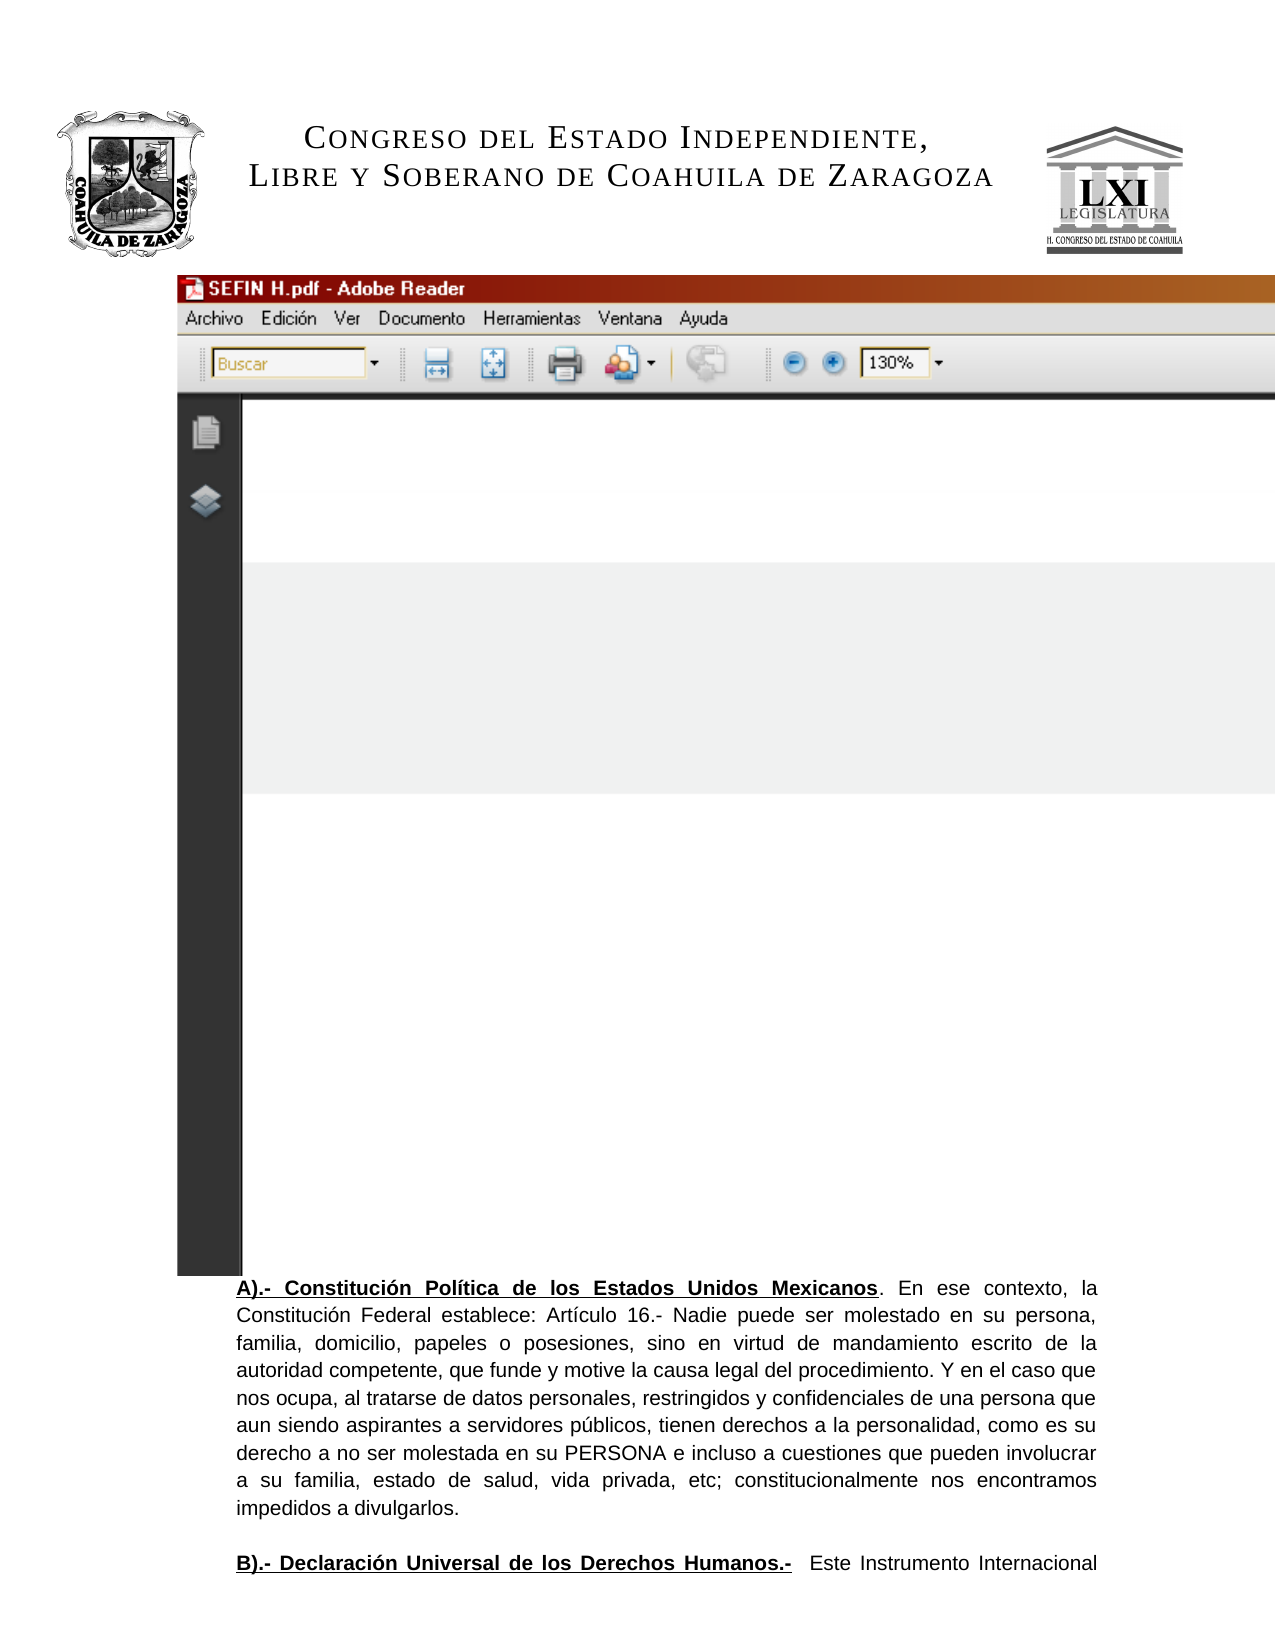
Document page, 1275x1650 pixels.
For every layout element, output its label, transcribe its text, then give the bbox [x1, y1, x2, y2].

text B).- Declaración Universal de los Derechos Humanos.- Este Instrumento Internacional dispone: [236, 1551, 1098, 1575]
text A).- Constitución Política de los Estados Unidos Mexicanos. En ese contexto, la Constitución Federal establece: Artículo 16.- Nadie puede ser molestado en su persona, familia, domicilio, papeles o posesiones, sino en virtud de mandamiento escrito de la autoridad competente, que funde y motive la causa legal del procedimiento. Y en el caso que nos ocupa, al tratarse de datos personales, restringidos y confidenciales de una persona que aun siendo aspirantes a servidores públicos, tienen derechos a la personalidad, como es su derecho a no ser molestada en su PERSONA e incluso a cuestiones que pueden involucrar a su familia, estado de salud, vida privada, etc; constitucionalmente nos encontramos impedidos a divulgarlos. [236, 1276, 1098, 1520]
picture [1045, 123, 1183, 257]
picture [56, 111, 205, 257]
picture [177, 275, 1275, 1276]
